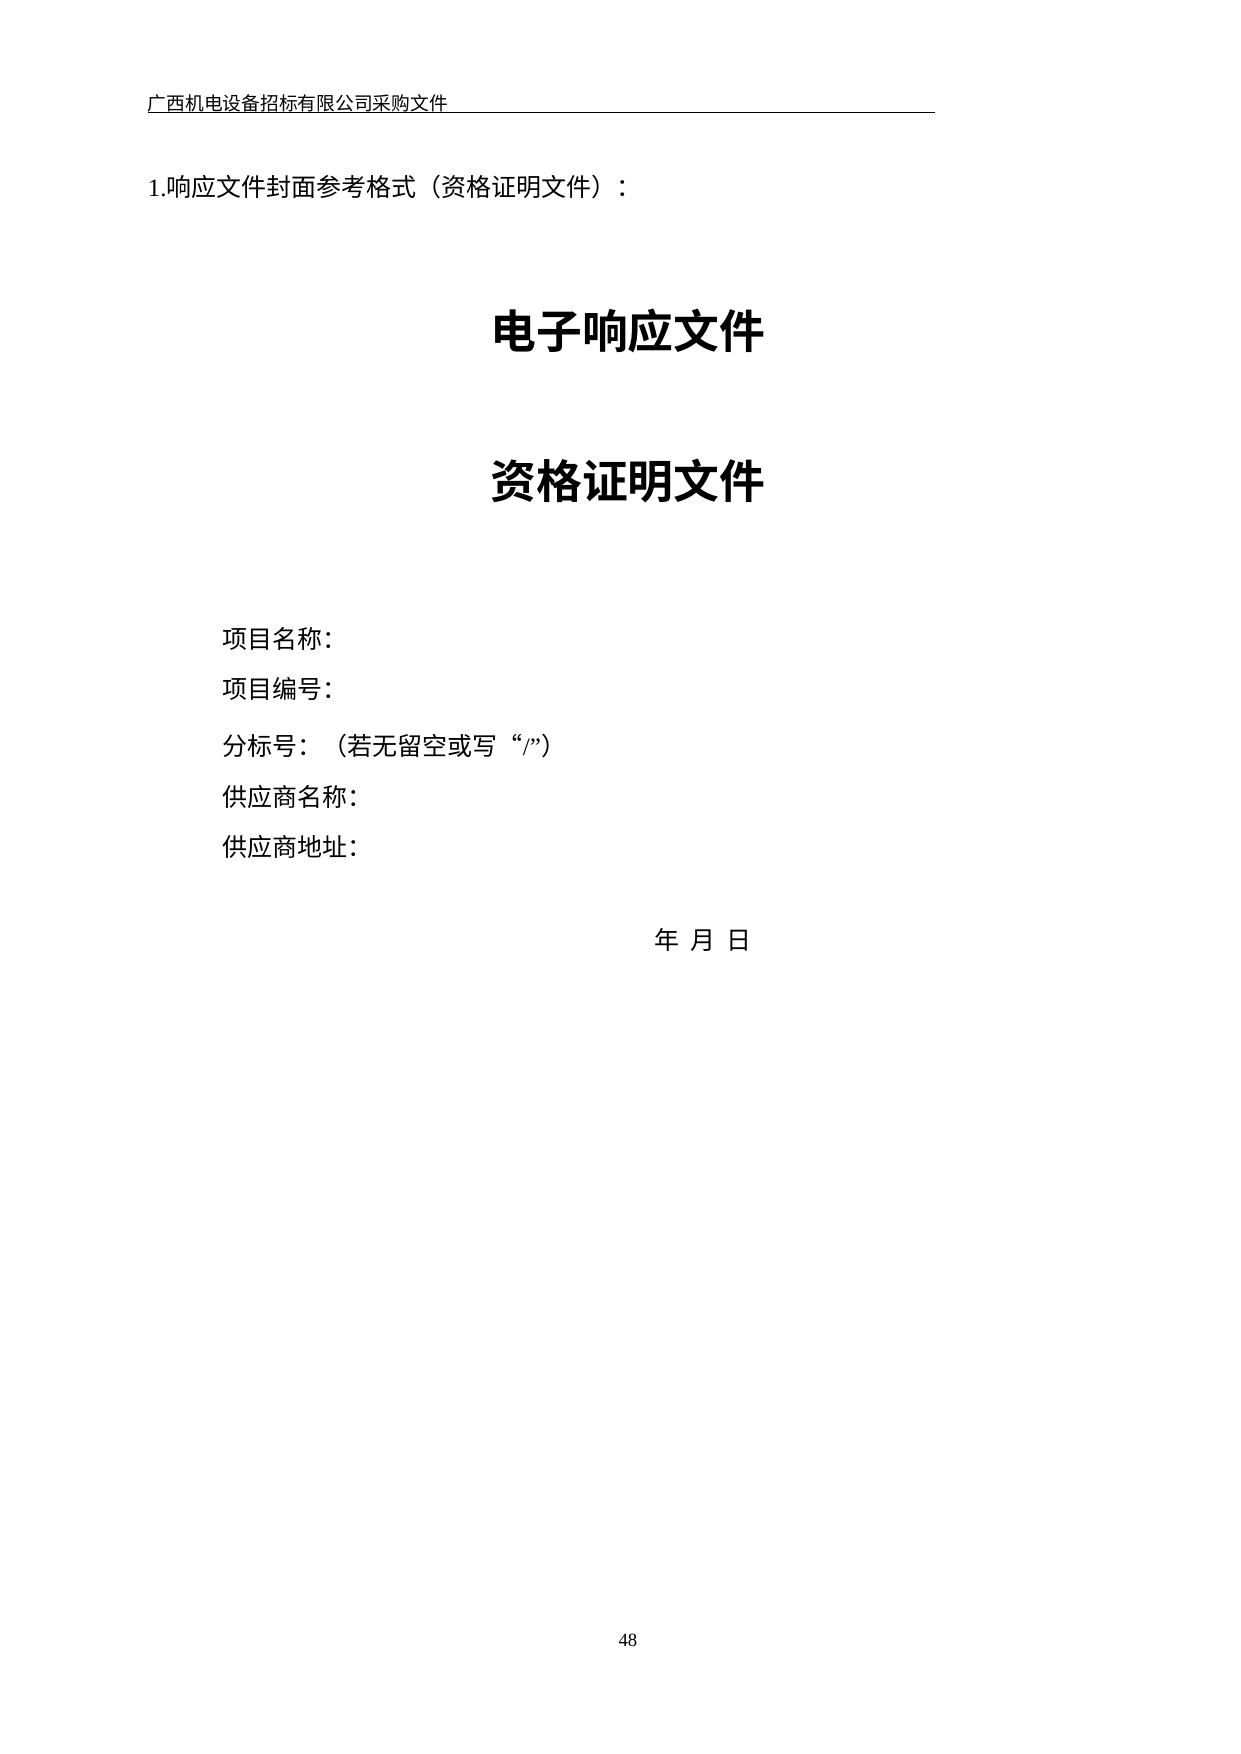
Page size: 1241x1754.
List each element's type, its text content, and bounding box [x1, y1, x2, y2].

text 资格证明文件 [148, 468, 1107, 506]
text 分标号：（若无留空或写“/”） [148, 718, 1107, 764]
text 电子响应文件 [148, 318, 1107, 356]
text 项目名称： [148, 618, 1107, 656]
text 项目编号： [148, 668, 1107, 706]
text 供应商地址： [148, 827, 1107, 864]
text 1.响应文件封面参考格式（资格证明文件）： [148, 160, 1107, 206]
text 年 月 日 [148, 919, 1107, 957]
text 供应商名称： [148, 777, 1107, 814]
